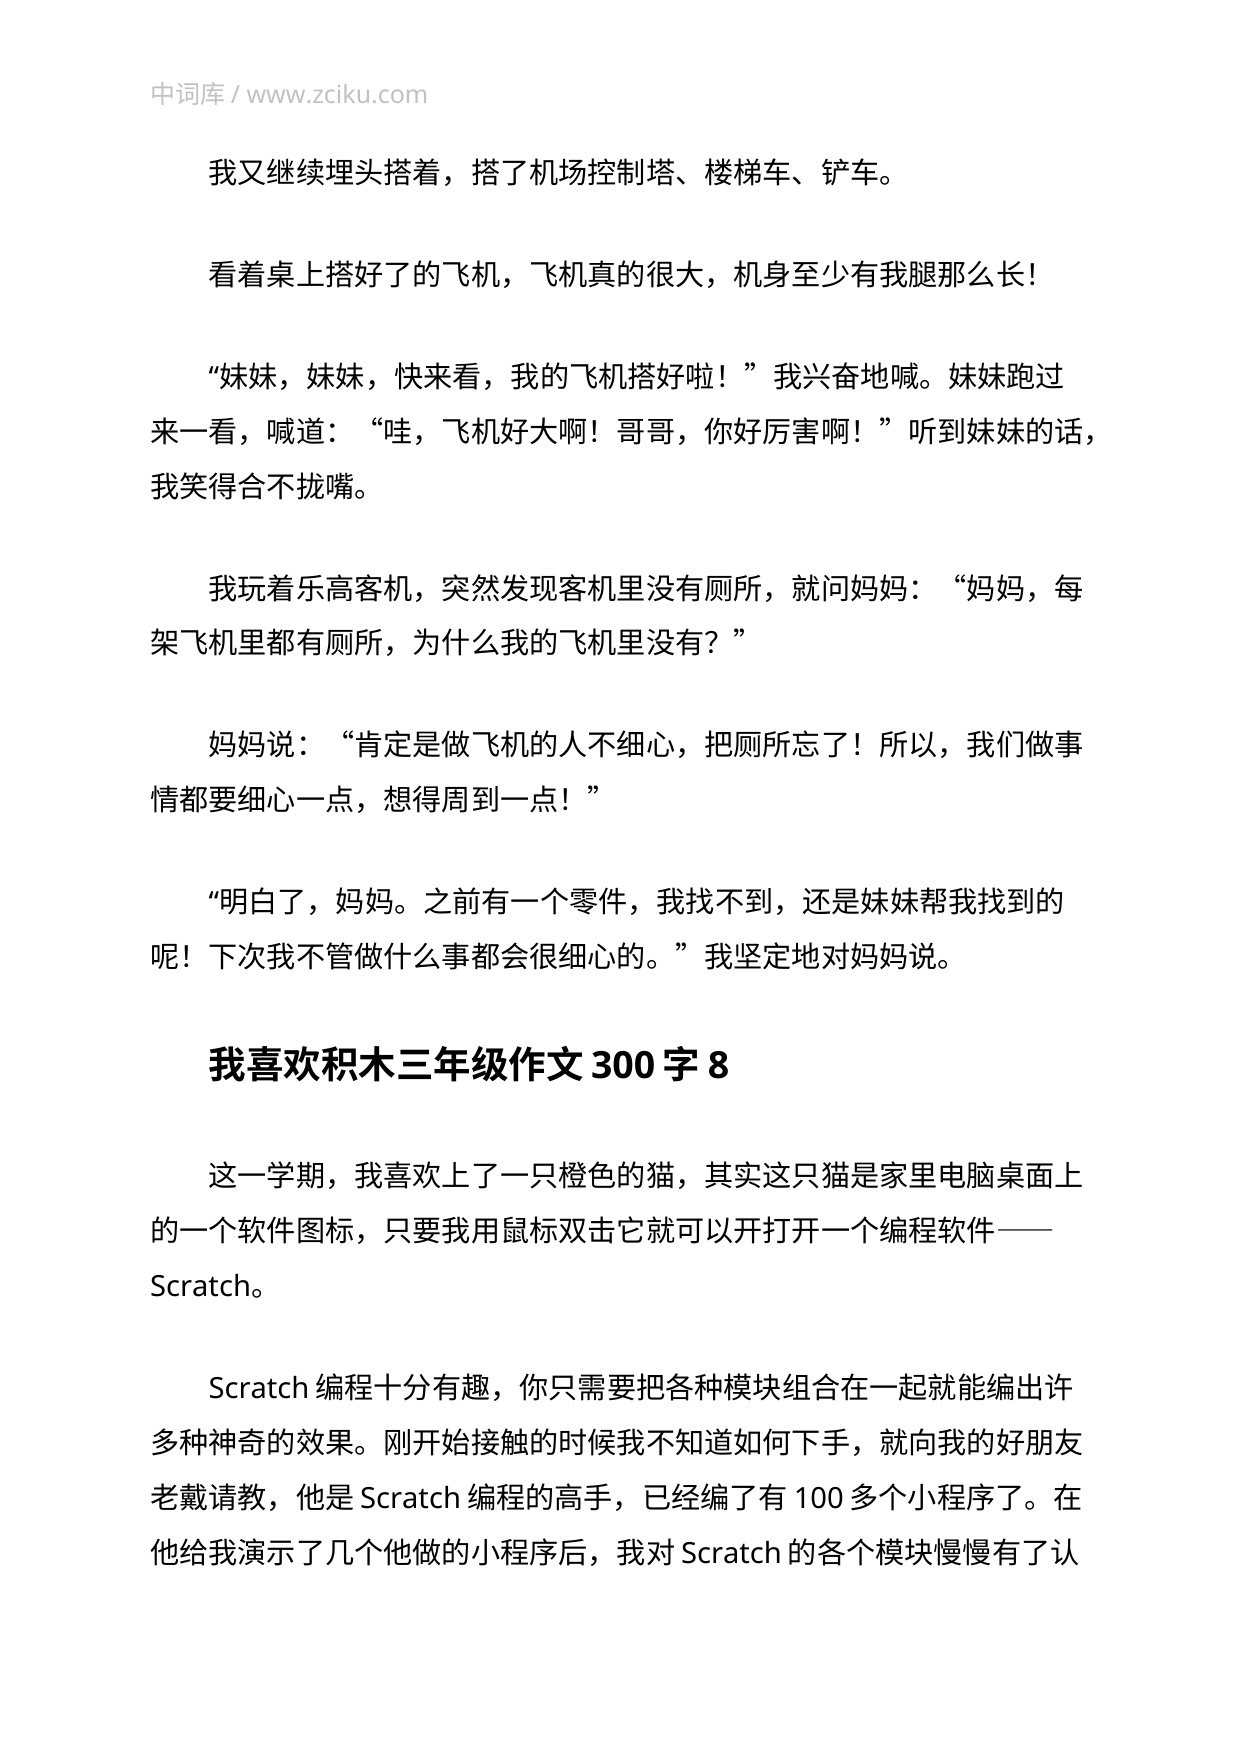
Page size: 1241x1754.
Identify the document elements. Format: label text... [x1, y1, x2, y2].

text “妹妹，妹妹，快来看，我的飞机搭好啦！”我兴奋地喊。妹妹跑过来一看，喊道：“哇，飞机好大啊！哥哥，你好厉害啊！”听到妹妹的话，我笑得合不拢嘴。 [150, 353, 1090, 506]
text “明白了，妈妈。之前有一个零件，我找不到，还是妹妹帮我找到的呢！下次我不管做什么事都会很细心的。”我坚定地对妈妈说。 [150, 878, 1090, 976]
text 我又继续埋头搭着，搭了机场控制塔、楼梯车、铲车。 [150, 150, 1090, 192]
text 这一学期，我喜欢上了一只橙色的猫，其实这只猫是家里电脑桌面上的一个软件图标，只要我用鼠标双击它就可以开打开一个编程软件——Scratch。 [150, 1153, 1090, 1305]
text 我玩着乐高客机，突然发现客机里没有厕所，就问妈妈：“妈妈，每架飞机里都有厕所，为什么我的飞机里没有？” [150, 565, 1090, 662]
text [150, 1365, 1090, 1572]
text 我喜欢积木三年级作文300字8 [150, 1035, 1090, 1090]
text 看着桌上搭好了的飞机，飞机真的很大，机身至少有我腿那么长！ [150, 252, 1090, 294]
text 妈妈说：“肯定是做飞机的人不细心，把厕所忘了！所以，我们做事情都要细心一点，想得周到一点！” [150, 722, 1090, 819]
